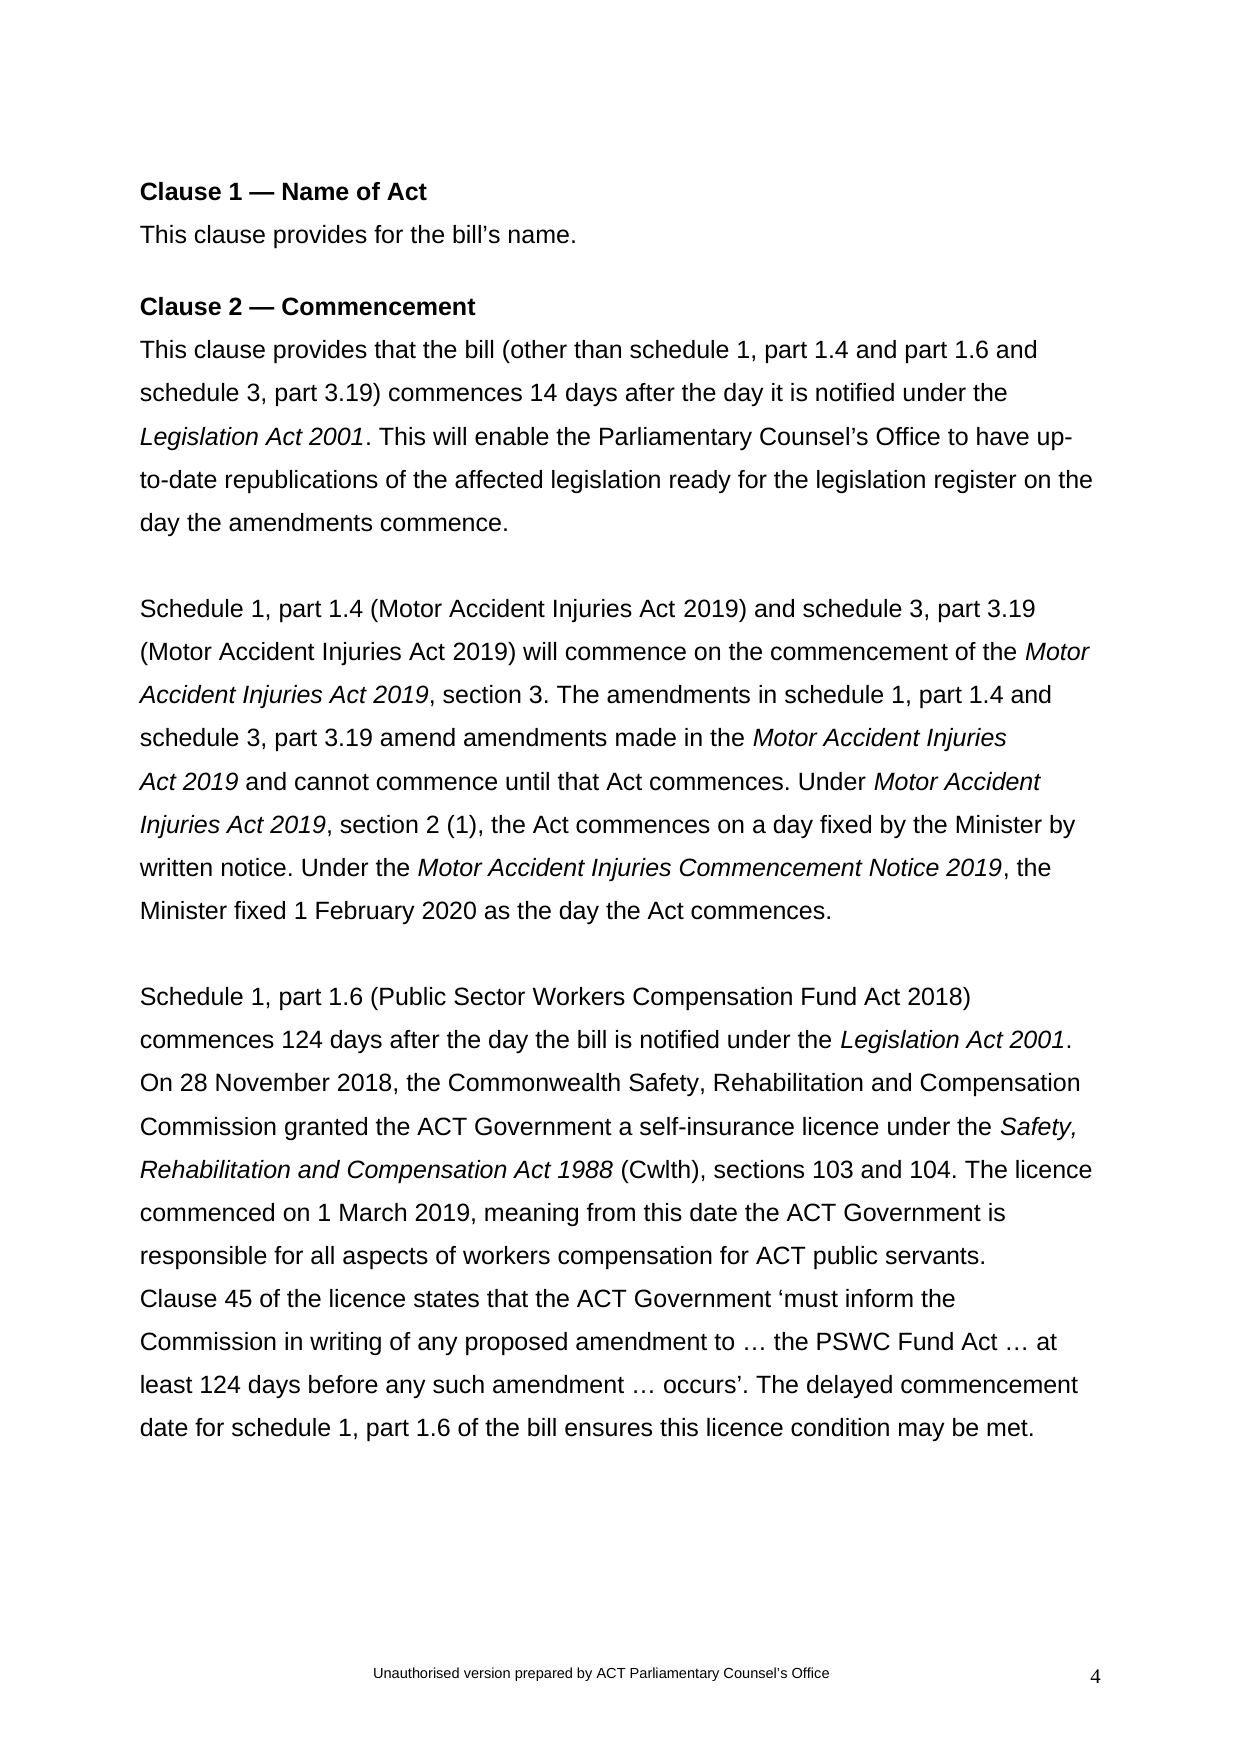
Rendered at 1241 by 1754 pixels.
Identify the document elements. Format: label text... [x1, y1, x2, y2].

text Clause 1 — Name of Act [139, 177, 1101, 206]
text Schedule 1, part 1.4 (Motor Accident Injuries Act 2019) and schedule 3, part 3.19 (Motor Accident Injuries Act 2019) will commence on the commencement of the Motor Accident Injuries Act 2019, section 3. The amendments in schedule 1, part 1.4 and schedule 3, part 3.19 amend amendments made in the Motor Accident Injuries Act 2019 and cannot commence until that Act commences. Under Motor Accident Injuries Act 2019, section 2 (1), the Act commences on a day fixed by the Minister by written notice. Under the Motor Accident Injuries Commencement Notice 2019, the Minister fixed 1 February 2020 as the day the Act commences. [139, 594, 1101, 924]
text This clause provides for the bill’s name. [139, 220, 1101, 249]
text Schedule 1, part 1.6 (Public Sector Workers Compensation Fund Act 2018) commences 124 days after the day the bill is notified under the Legislation Act 2001. On 28 November 2018, the Commonwealth Safety, Rehabilitation and Compensation Commission granted the ACT Government a self-insurance licence under the Safety, Rehabilitation and Compensation Act 1988 (Cwlth), sections 103 and 104. The licence commenced on 1 March 2019, meaning from this date the ACT Government is responsible for all aspects of workers compensation for ACT public servants. Clause 45 of the licence states that the ACT Government ‘must inform the Commission in writing of any proposed amendment to … the PSWC Fund Act … at least 124 days before any such amendment … occurs’. The delayed commencement date for schedule 1, part 1.6 of the bill ensures this licence condition may be met. [139, 982, 1101, 1442]
text This clause provides that the bill (other than schedule 1, part 1.4 and part 1.6 and schedule 3, part 3.19) commences 14 days after the day it is notified under the Legislation Act 2001. This will enable the Parliamentary Counsel’s Office to have up-to-date republications of the affected legislation ready for the legislation register on the day the amendments commence. [139, 335, 1101, 536]
text Clause 2 — Commencement [139, 292, 1101, 321]
